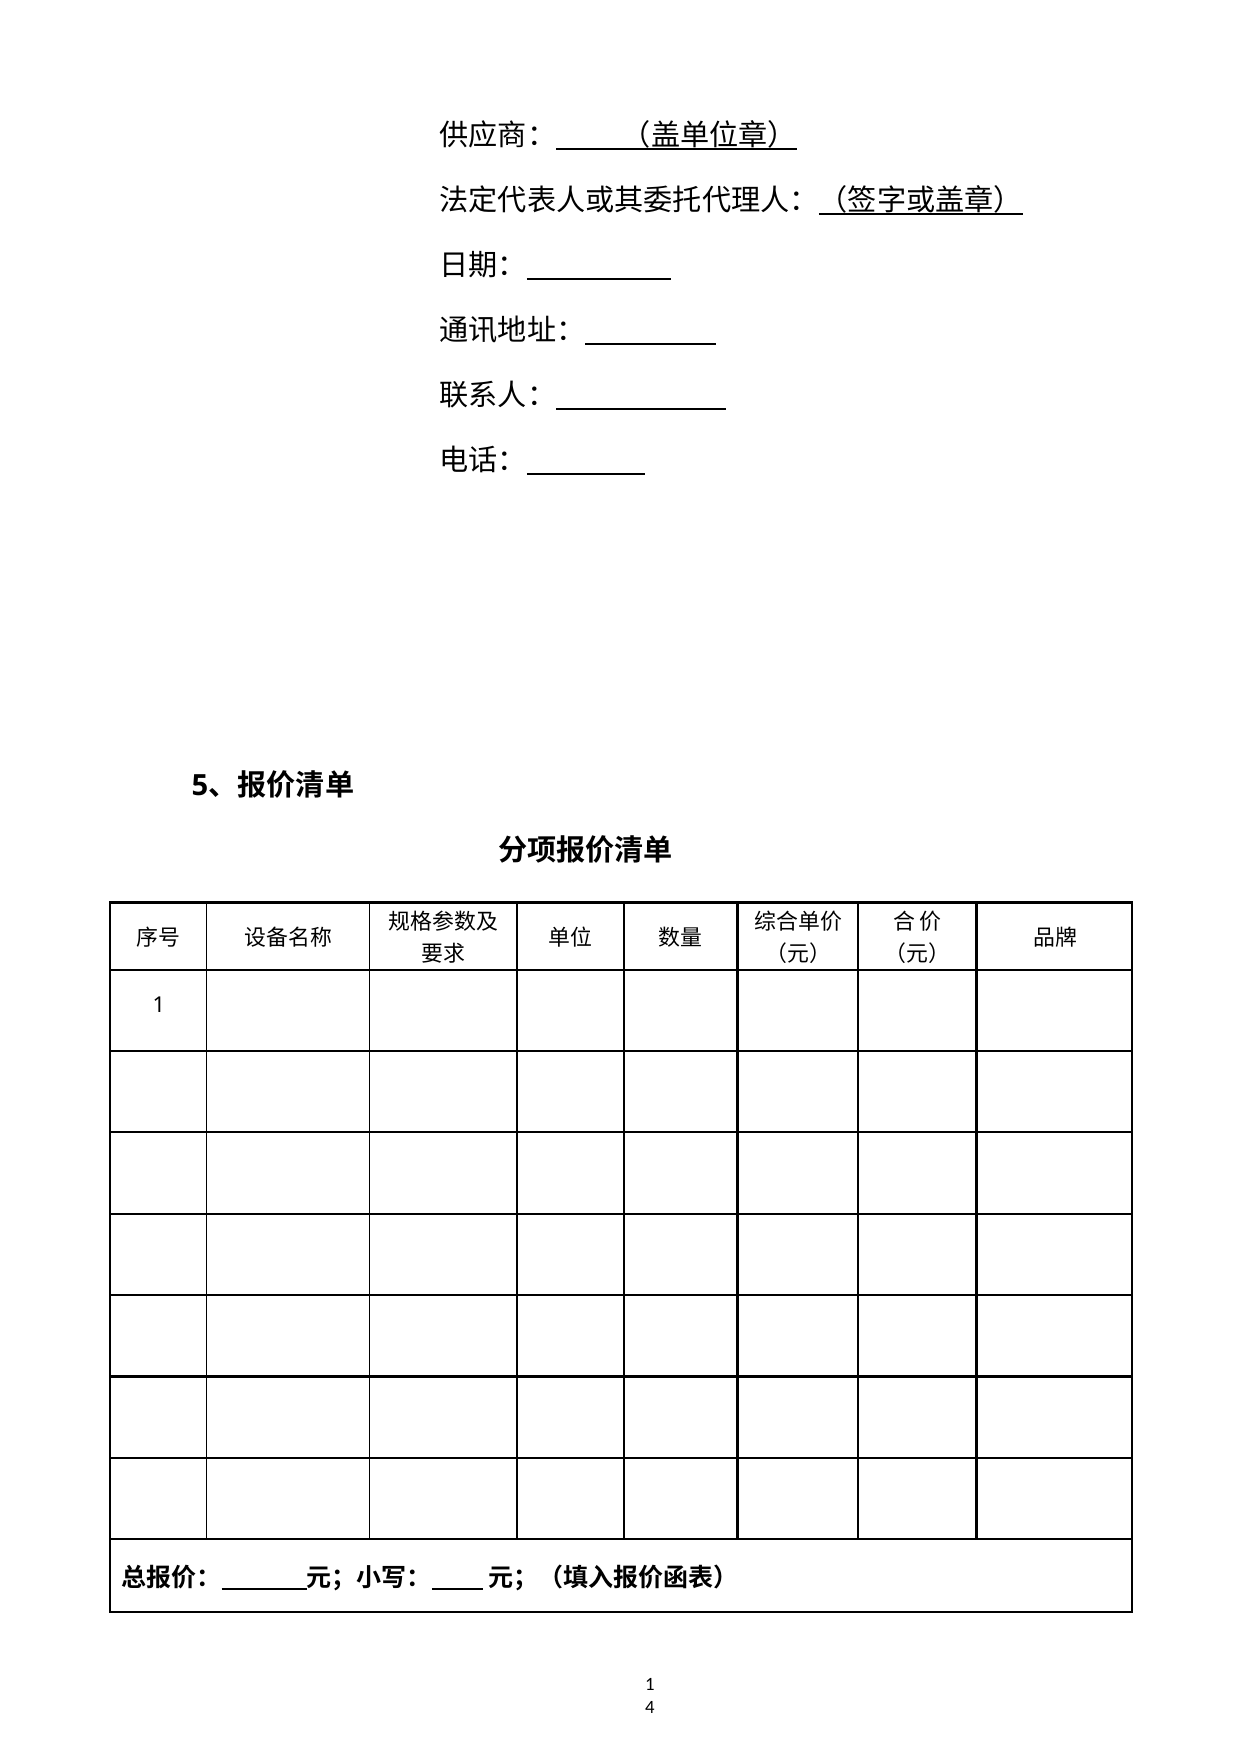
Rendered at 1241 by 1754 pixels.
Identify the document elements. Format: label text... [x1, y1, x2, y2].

table_cell [111, 1378, 206, 1457]
table_cell [978, 1052, 1131, 1131]
table_cell [739, 1296, 857, 1375]
text 通讯地址： [148, 295, 1152, 360]
table_cell [370, 1133, 516, 1213]
table_cell [111, 1459, 206, 1538]
table_cell [739, 1378, 857, 1457]
table_cell [207, 1378, 369, 1457]
table_cell [625, 1133, 736, 1213]
table_header 规格参数及要求 [370, 904, 516, 968]
table_cell [739, 1215, 857, 1294]
table_cell [518, 971, 623, 1050]
text 日期： [148, 230, 1152, 295]
table_cell [111, 1215, 206, 1294]
table_cell [625, 971, 736, 1050]
table_cell [739, 971, 857, 1050]
text 5、报价清单 [148, 750, 1152, 815]
table_cell [207, 1215, 369, 1294]
table_cell [518, 1378, 623, 1457]
table_cell [978, 971, 1131, 1050]
table_cell [859, 1378, 975, 1457]
table_header 数量 [625, 904, 736, 968]
table_cell [207, 971, 369, 1050]
table_cell [859, 1459, 975, 1538]
table_cell [859, 1133, 975, 1213]
text 电话： [148, 425, 1152, 490]
table_cell [370, 1378, 516, 1457]
table_header 设备名称 [207, 904, 369, 968]
table_cell [859, 971, 975, 1050]
table_cell [518, 1215, 623, 1294]
table_cell [207, 1133, 369, 1213]
table_cell [625, 1296, 736, 1375]
table_cell [739, 1459, 857, 1538]
table_cell [370, 1215, 516, 1294]
table_cell [625, 1052, 736, 1131]
table_cell [625, 1459, 736, 1538]
table_cell [978, 1459, 1131, 1538]
table_header 品牌 [978, 904, 1131, 968]
table_cell [518, 1133, 623, 1213]
table_cell [111, 1296, 206, 1375]
table_header 综合单价（元） [739, 904, 857, 968]
text 分项报价清单 [223, 815, 1152, 880]
table_cell [859, 1215, 975, 1294]
table_cell [207, 1459, 369, 1538]
table_cell [518, 1459, 623, 1538]
table_cell [111, 1052, 206, 1131]
table_header 序号 [111, 904, 206, 968]
table_cell [370, 1296, 516, 1375]
table_cell [370, 1052, 516, 1131]
table_cell [370, 971, 516, 1050]
table_header 单位 [518, 904, 623, 968]
table_cell [370, 1459, 516, 1538]
table_cell [518, 1052, 623, 1131]
table_cell [207, 1052, 369, 1131]
table_cell [739, 1133, 857, 1213]
table_cell [625, 1215, 736, 1294]
table_cell [518, 1296, 623, 1375]
table_cell 1 [111, 971, 206, 1050]
text 供应商： （盖单位章） [148, 100, 1152, 165]
table_cell [625, 1378, 736, 1457]
table_cell [859, 1296, 975, 1375]
text 法定代表人或其委托代理人：（签字或盖章） [148, 165, 1152, 230]
table_cell [978, 1215, 1131, 1294]
text 联系人： [148, 360, 1152, 425]
table_cell [739, 1052, 857, 1131]
table_header 合 价（元） [859, 904, 975, 968]
table_cell [111, 1133, 206, 1213]
table_cell [978, 1296, 1131, 1375]
table_cell [207, 1296, 369, 1375]
table_cell 总报价： 元；小写： 元；（填入报价函表） [111, 1540, 1131, 1611]
table_cell [859, 1052, 975, 1131]
table_cell [978, 1133, 1131, 1213]
table_cell [978, 1378, 1131, 1457]
